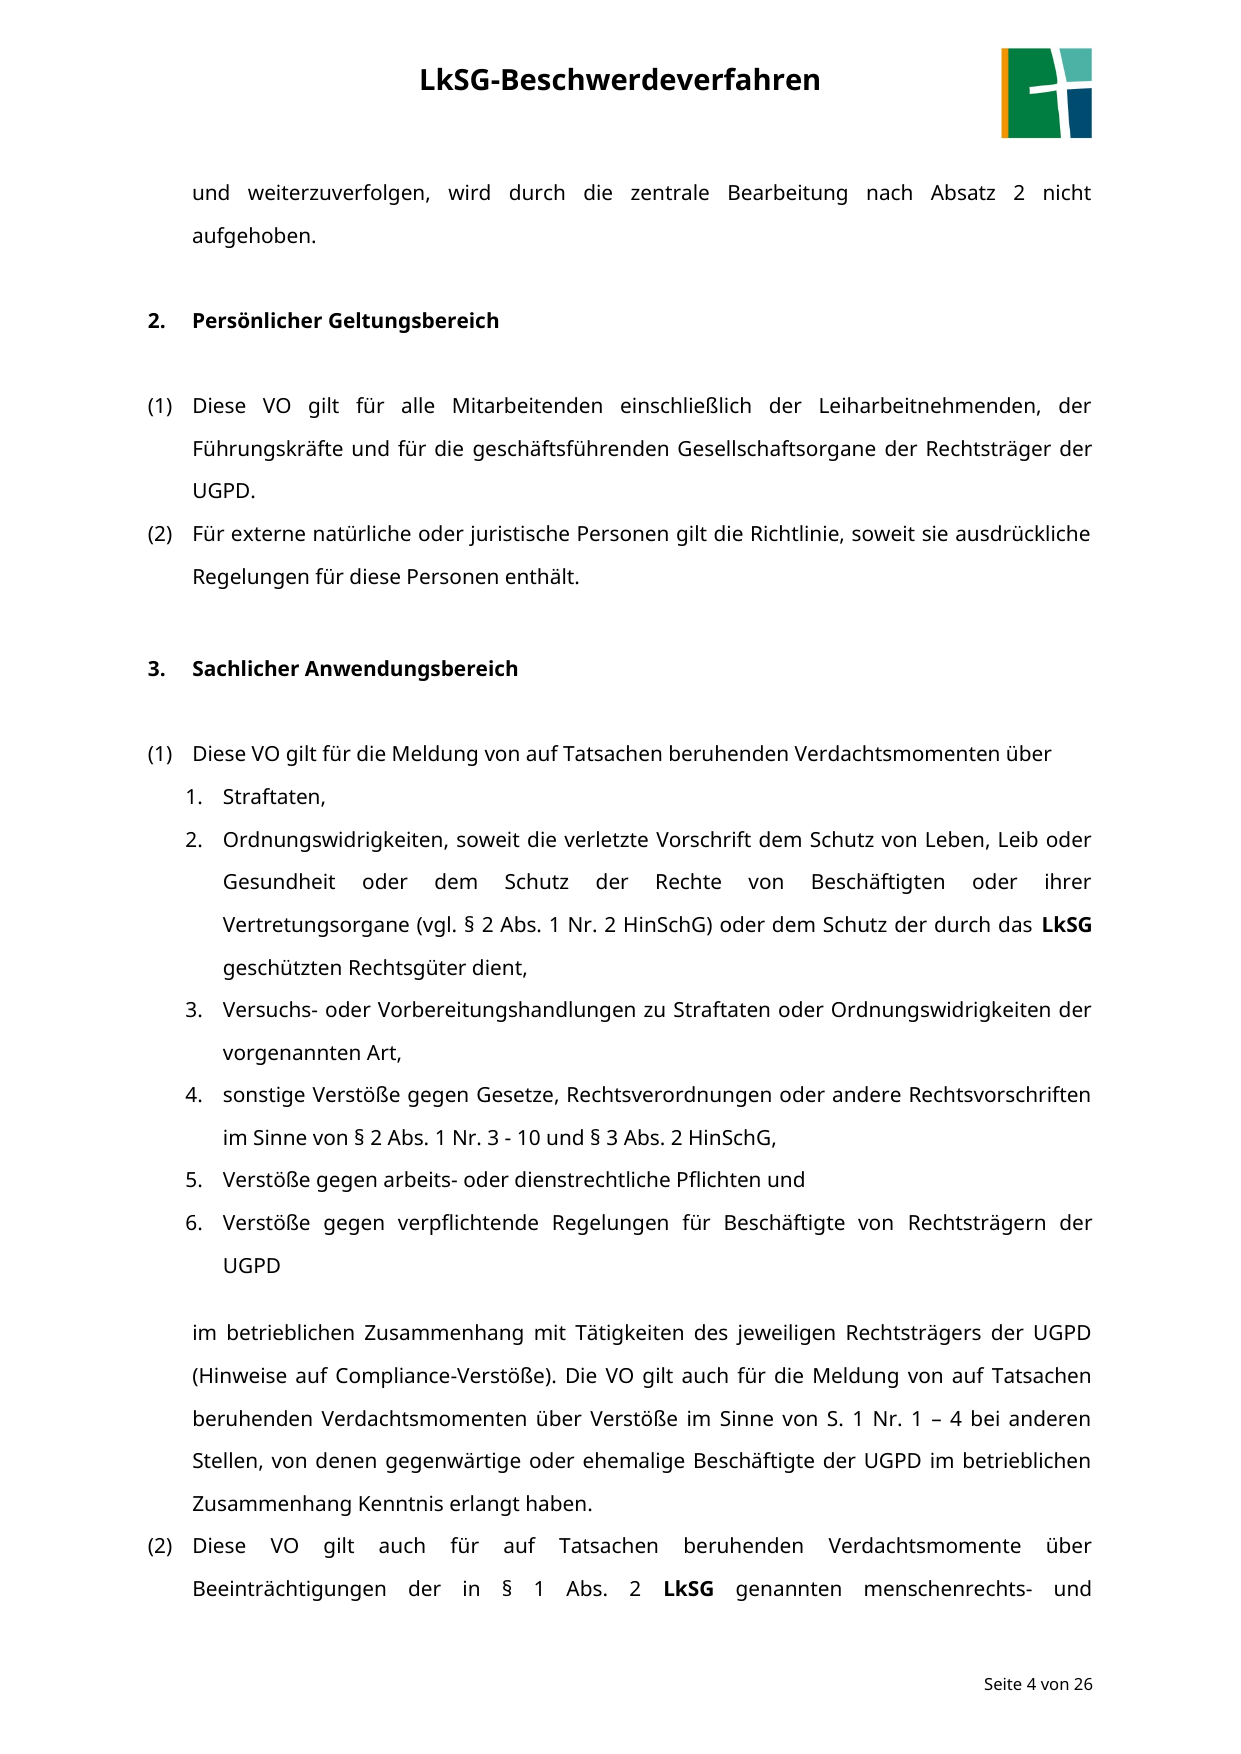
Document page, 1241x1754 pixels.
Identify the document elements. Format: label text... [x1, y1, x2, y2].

list Diese VO gilt für alle Mitarbeitenden einschließlich der Leiharbeitnehmenden, der Führungskräfte und für die geschäftsführenden Gesellschaftsorgane der Rechtsträger der UGPD. [148, 391, 1093, 505]
list Diese VO gilt für die Meldung von auf Tatsachen beruhenden Verdachtsmomenten über [148, 739, 1093, 768]
list im betrieblichen Zusammenhang mit Tätigkeiten des jeweiligen Rechtsträgers der UGPD (Hinweise auf Compliance-Verstöße). Die VO gilt auch für die Meldung von auf Tatsachen beruhenden Verdachtsmomenten über Verstöße im Sinne von S. 1 Nr. 1 – 4 bei anderen Stellen, von denen gegenwärtige oder ehemalige Beschäftigte der UGPD im betrieblichen Zusammenhang Kenntnis erlangt haben. [192, 1318, 1093, 1517]
subtitle Persönlicher Geltungsbereich [148, 306, 1093, 334]
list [148, 1531, 1093, 1602]
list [148, 178, 1093, 249]
list Straftaten, [185, 782, 1093, 811]
list sonstige Verstöße gegen Gesetze, Rechtsverordnungen oder andere Rechtsvorschriften im Sinne von § 2 Abs. 1 Nr. 3 - 10 und § 3 Abs. 2 HinSchG, [185, 1080, 1093, 1151]
picture [1000, 47, 1093, 139]
list Für externe natürliche oder juristische Personen gilt die Richtlinie, soweit sie ausdrückliche Regelungen für diese Personen enthält. [148, 519, 1093, 590]
list Ordnungswidrigkeiten, soweit die verletzte Vorschrift dem Schutz von Leben, Leib oder Gesundheit oder dem Schutz der Rechte von Beschäftigten oder ihrer Vertretungsorgane (vgl. § 2 Abs. 1 Nr. 2 HinSchG) oder dem Schutz der durch das LkSG geschützten Rechtsgüter dient, [185, 825, 1093, 981]
subtitle Sachlicher Anwendungsbereich [148, 654, 1093, 683]
list Verstöße gegen verpflichtende Regelungen für Beschäftigte von Rechtsträgern der UGPD [185, 1208, 1093, 1279]
list Verstöße gegen arbeits- oder dienstrechtliche Pflichten und [185, 1166, 1093, 1194]
list Versuchs- oder Vorbereitungshandlungen zu Straftaten oder Ordnungswidrigkeiten der vorgenannten Art, [185, 995, 1093, 1066]
